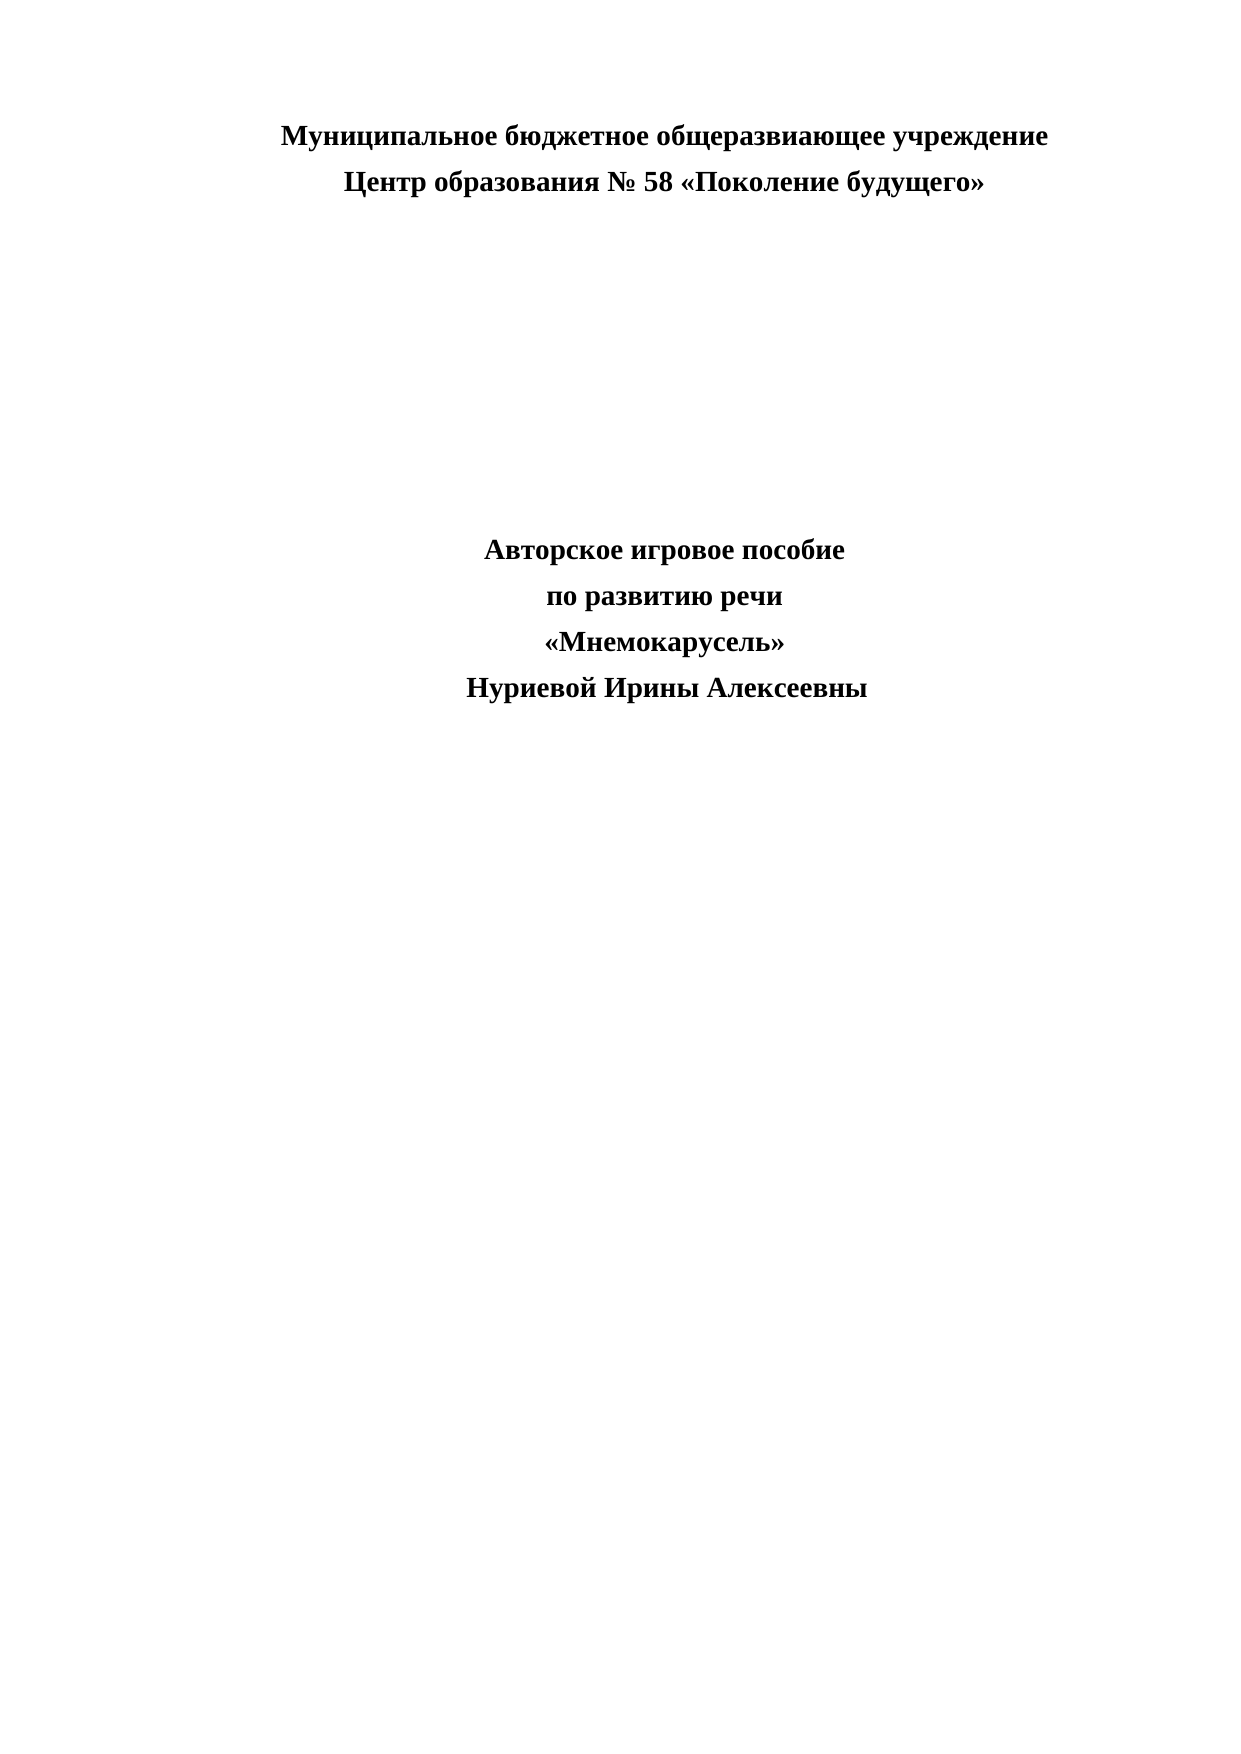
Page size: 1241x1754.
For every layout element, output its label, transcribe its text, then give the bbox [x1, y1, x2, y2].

text «Мнемокарусель» [177, 624, 1152, 658]
text Центр образования № 58 «Поколение будущего» [177, 164, 1152, 198]
text Муниципальное бюджетное общеразвиающее учреждение [177, 118, 1152, 152]
text Авторское игровое пособие [177, 532, 1152, 566]
text по развитию речи [177, 578, 1152, 612]
text Нуриевой Ирины Алексеевны [177, 671, 1152, 704]
